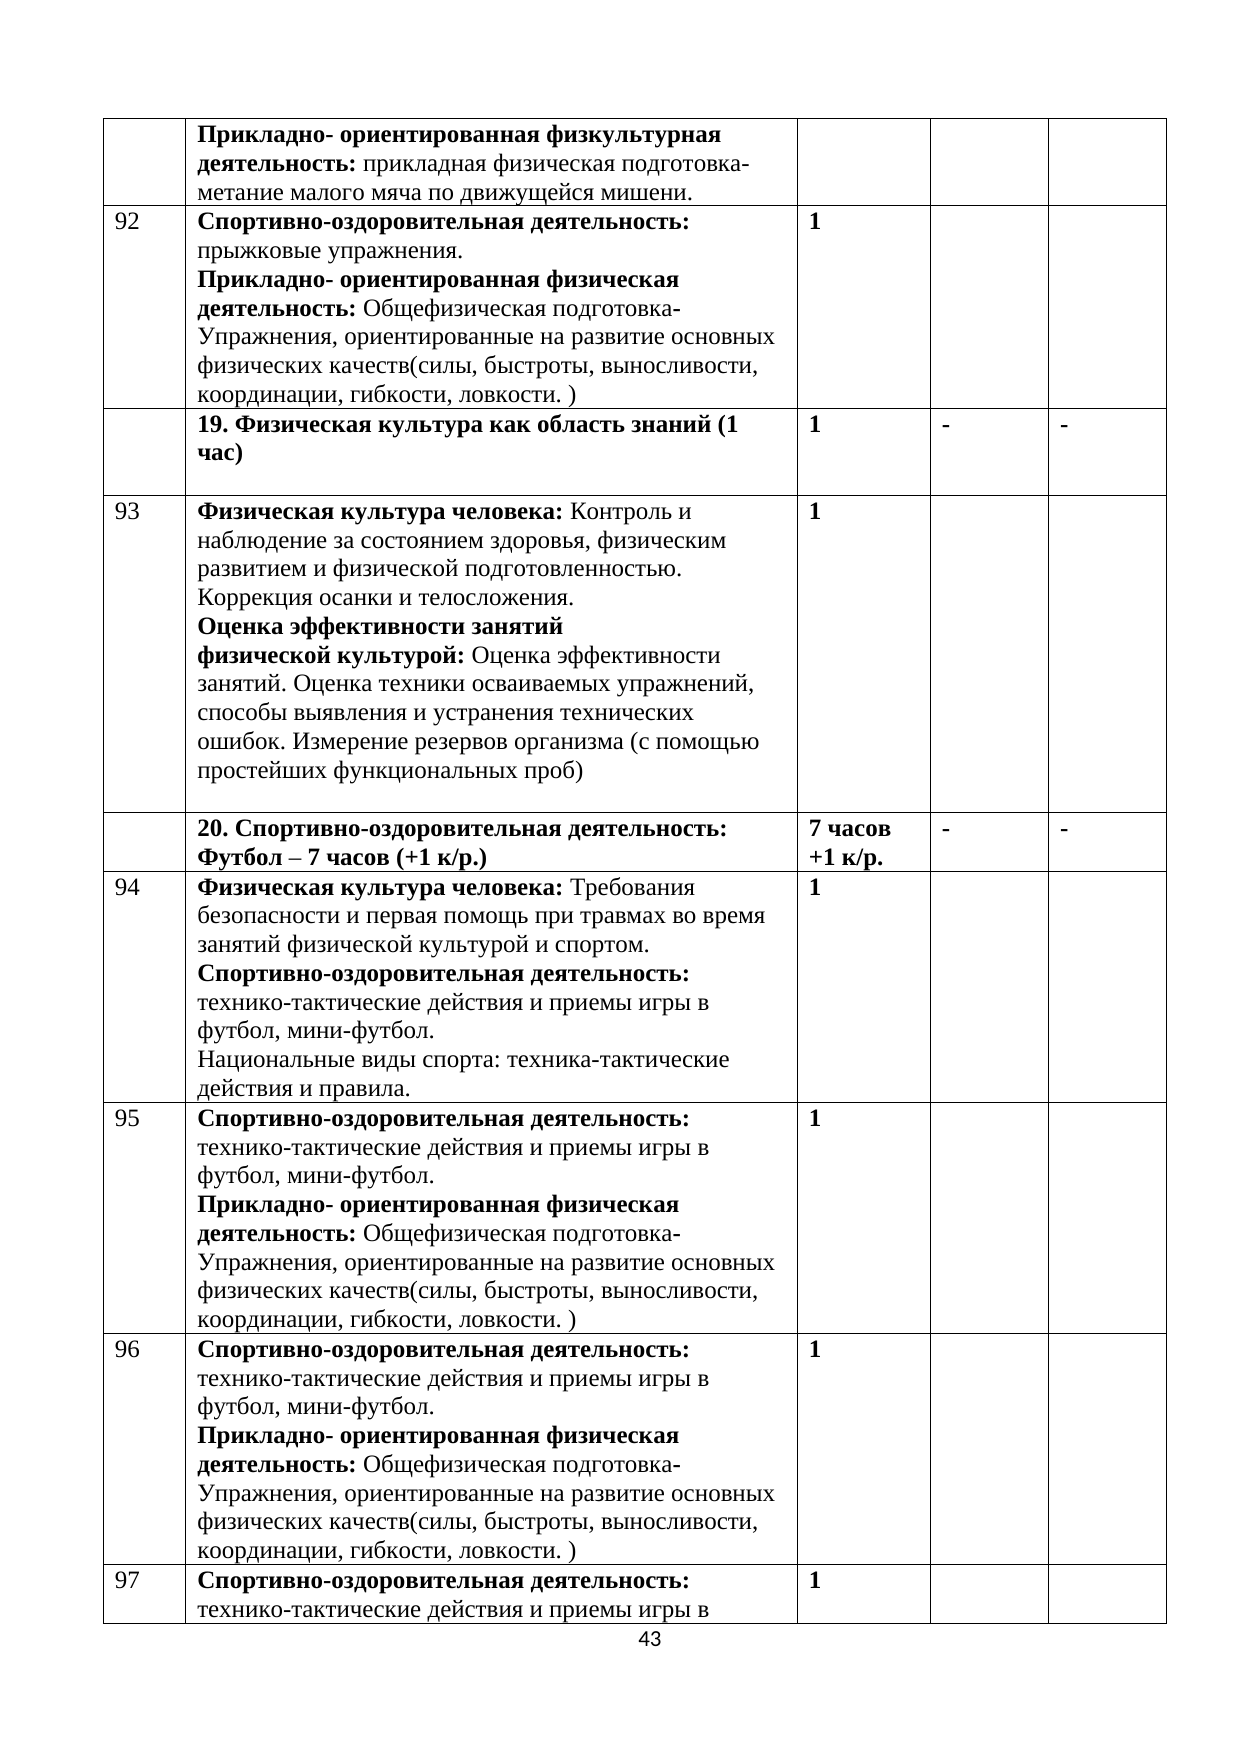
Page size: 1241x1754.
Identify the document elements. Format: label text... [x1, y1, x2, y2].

table_cell 1 [798, 119, 930, 205]
table_cell - [1049, 409, 1166, 495]
table_cell [1049, 1334, 1166, 1564]
table_cell Физическая культура человека: Контроль и наблюдение за состоянием здоровья, физическим развитием и физической подготовленностью. Коррекция осанки и телосложения. Оценка эффективности занятий физической культурой: Оценка эффективности занятий. Оценка техники осваиваемых упражнений, способы выявления и устранения технических ошибок. Измерение резервов организма (с помощью простейших функциональных проб) [186, 496, 797, 812]
table_cell Спортивно-оздоровительная деятельность: прыжковые упражнения. Прикладно- ориентированная физическая деятельность: Общефизическая подготовка-Упражнения, ориентированные на развитие основных физических качеств(силы, быстроты, выносливости, координации, гибкости, ловкости. ) [186, 206, 797, 408]
table_cell [931, 206, 1048, 408]
table_cell [1049, 206, 1166, 408]
table_cell 1 [798, 409, 930, 495]
table_cell 1 [798, 496, 930, 812]
table_cell 97 [104, 1565, 185, 1622]
table_cell [931, 872, 1048, 1102]
table_cell [1049, 1565, 1166, 1622]
table_cell [1049, 1103, 1166, 1333]
table_cell 92 [104, 206, 185, 408]
table_cell 1 [798, 206, 930, 408]
table_cell [104, 813, 185, 871]
table_cell 1 [798, 1334, 930, 1564]
table_cell [1049, 496, 1166, 812]
table_cell 7 часов +1 к/р. [798, 813, 930, 871]
table_cell 20. Спортивно-оздоровительная деятельность: Футбол – 7 часов (+1 к/р.) [186, 813, 797, 871]
table_cell [104, 409, 185, 495]
table_cell [931, 119, 1048, 205]
table_cell - [1049, 813, 1166, 871]
table_cell [1049, 119, 1166, 205]
table_cell 91 [104, 119, 185, 205]
table_cell 95 [104, 1103, 185, 1333]
table_cell [931, 1103, 1048, 1333]
table_cell 94 [104, 872, 185, 1102]
table_cell 1 [798, 872, 930, 1102]
table_cell 96 [104, 1334, 185, 1564]
table_cell [931, 1565, 1048, 1622]
table_cell 1 [798, 1103, 930, 1333]
table_cell 1 [798, 1565, 930, 1622]
table_cell Физическая культура человека: Требования безопасности и первая помощь при травмах во время занятий физической культурой и спортом. Спортивно-оздоровительная деятельность: технико-тактические действия и приемы игры в футбол, мини-футбол. Национальные виды спорта: техника-тактические действия и правила. [186, 872, 797, 1102]
table_cell 93 [104, 496, 185, 812]
table_cell [931, 496, 1048, 812]
table_cell [931, 1334, 1048, 1564]
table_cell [186, 1565, 797, 1622]
table_cell 19. Физическая культура как область знаний (1 час) [186, 409, 797, 495]
table_cell - [931, 813, 1048, 871]
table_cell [186, 119, 797, 205]
table_cell - [931, 409, 1048, 495]
table_cell [1049, 872, 1166, 1102]
